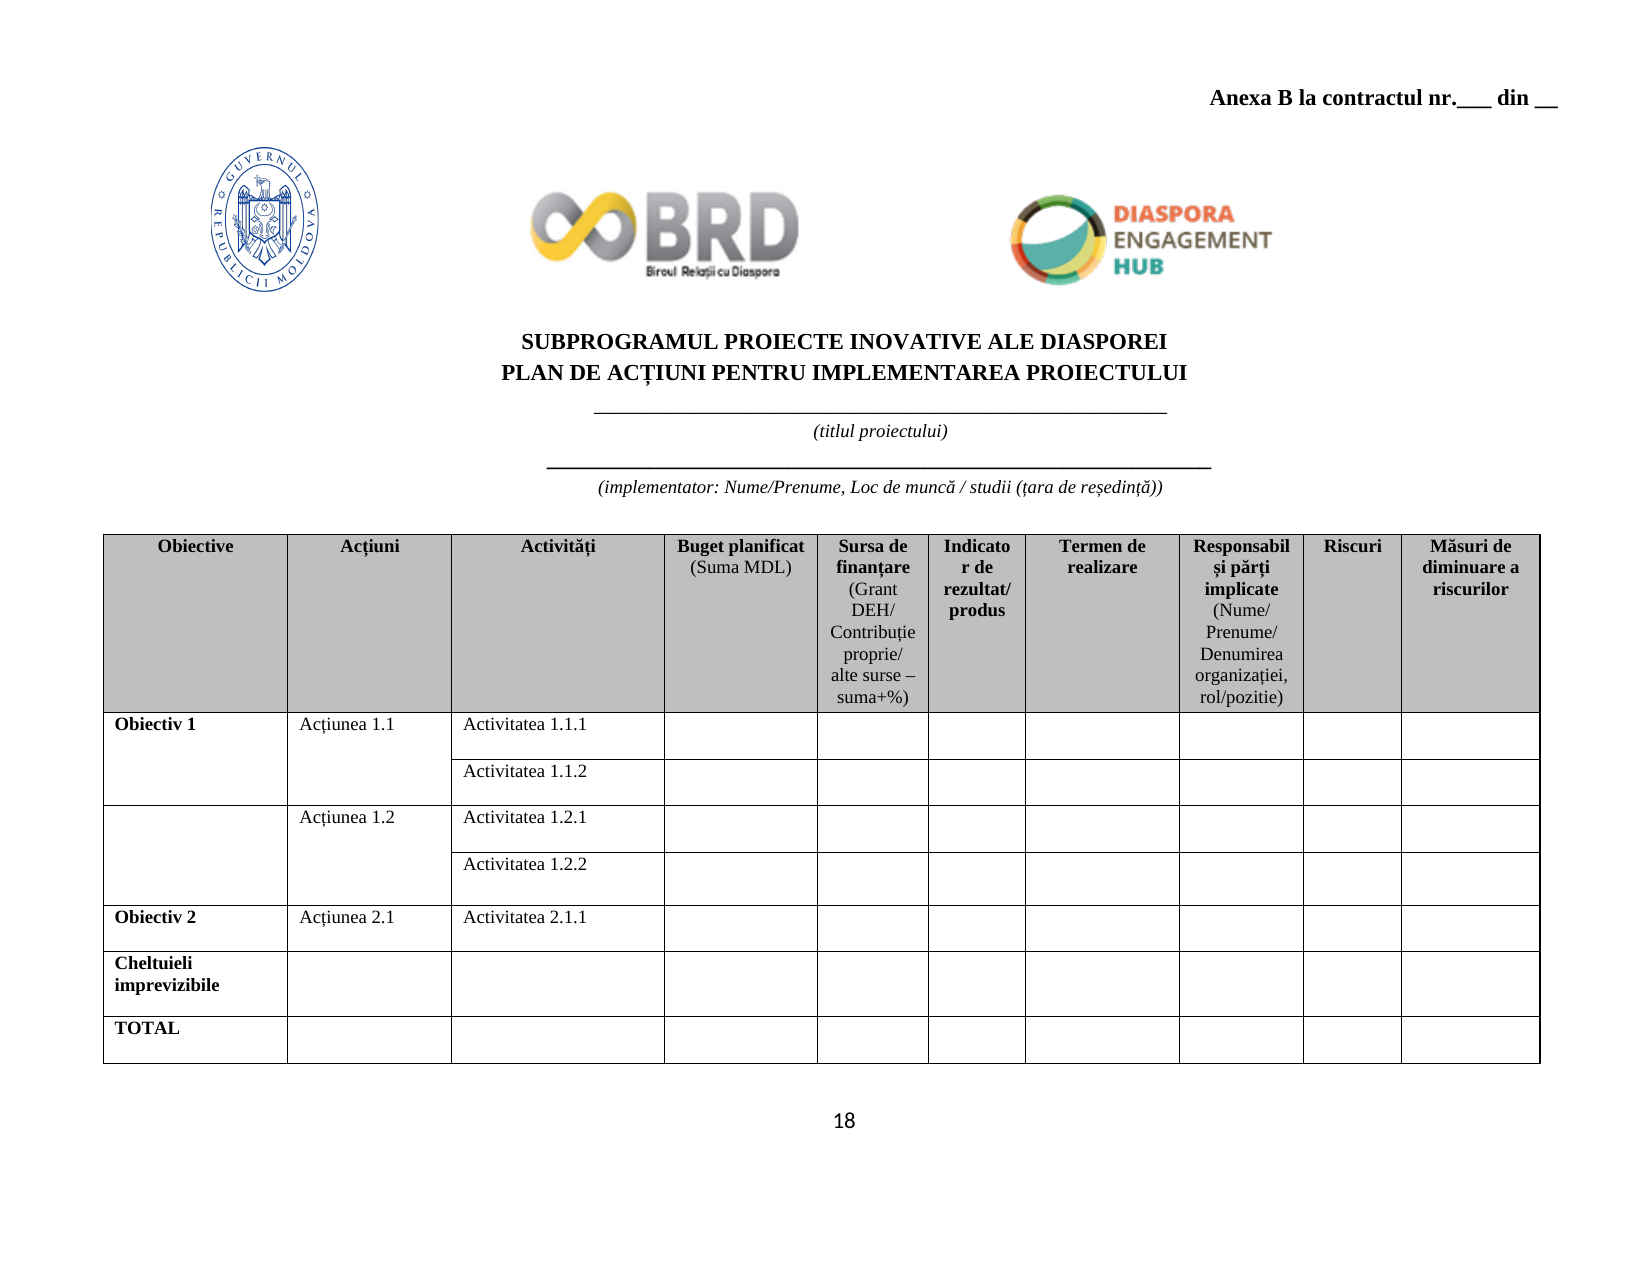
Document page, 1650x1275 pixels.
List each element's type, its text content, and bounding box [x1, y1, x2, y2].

text Anexa B la contractul nr.___ din __ [103, 84, 1586, 111]
table_cell [1026, 713, 1179, 759]
table_header Indicator de rezultat/ produs [929, 535, 1025, 712]
table_cell [1304, 952, 1401, 1016]
table_cell [1026, 952, 1179, 1016]
text __________________________________________________ [177, 390, 1586, 416]
table_cell [818, 806, 928, 852]
table_cell [1180, 760, 1303, 805]
table_cell [929, 806, 1025, 852]
table_cell [929, 853, 1025, 904]
table_cell [1180, 806, 1303, 852]
table_cell [818, 906, 928, 951]
table_cell [665, 906, 817, 951]
table_cell [1304, 713, 1401, 759]
picture [1000, 188, 1282, 292]
table_cell [1304, 1017, 1401, 1062]
picture [211, 147, 319, 292]
table_cell Activitatea 1.2.2 [452, 853, 664, 904]
table_cell [818, 853, 928, 904]
table_header Sursa de finanțare (Grant DEH/ Contribuție proprie/ alte surse – suma+%) [818, 535, 928, 712]
table_cell [1304, 806, 1401, 852]
table_cell Activitatea 2.1.1 [452, 906, 664, 951]
table_cell Acțiunea 1.2 [288, 806, 451, 904]
table_cell [929, 952, 1025, 1016]
table_cell [288, 952, 451, 1016]
table_cell Acțiunea 2.1 [288, 906, 451, 951]
table_header Măsuri de diminuare a riscurilor [1402, 535, 1539, 712]
text PLAN DE ACȚIUNI PENTRU IMPLEMENTAREA PROIECTULUI [103, 359, 1586, 386]
table_cell [1402, 1017, 1539, 1062]
table_cell [1180, 952, 1303, 1016]
table_cell Acțiunea 1.1 [288, 713, 451, 805]
table_header Responsabil și părți implicate (Nume/ Prenume/ Denumirea organizației, rol/pozitie) [1180, 535, 1303, 712]
table_cell [665, 952, 817, 1016]
table_cell [1402, 906, 1539, 951]
table_cell [1402, 806, 1539, 852]
table_cell [665, 853, 817, 904]
table_header Riscuri [1304, 535, 1401, 712]
table_cell Activitatea 1.1.1 [452, 713, 664, 759]
table_cell [1402, 952, 1539, 1016]
table_cell [104, 806, 287, 904]
table_cell Obiectiv 2 [104, 906, 287, 951]
table_cell [665, 806, 817, 852]
table_cell Cheltuieli imprevizibile [104, 952, 287, 1016]
table_header Buget planificat (Suma MDL) [665, 535, 817, 712]
table_cell [665, 1017, 817, 1062]
table_cell [452, 952, 664, 1016]
text (titlul proiectului) [177, 420, 1586, 442]
text __________________________________________________________ [177, 446, 1586, 472]
table_cell [929, 906, 1025, 951]
table_cell [288, 1017, 451, 1062]
table_cell [452, 1017, 664, 1062]
table_cell TOTAL [104, 1017, 287, 1062]
table_cell [1402, 760, 1539, 805]
table_cell Activitatea 1.2.1 [452, 806, 664, 852]
table_cell [1304, 906, 1401, 951]
table_cell [665, 713, 817, 759]
table_cell [929, 713, 1025, 759]
table_cell [1026, 853, 1179, 904]
table_cell [1026, 906, 1179, 951]
table_cell [1026, 806, 1179, 852]
table_cell [1026, 760, 1179, 805]
table_cell [929, 1017, 1025, 1062]
table_cell Activitatea 1.1.2 [452, 760, 664, 805]
picture [512, 166, 813, 292]
text SUBPROGRAMUL PROIECTE INOVATIVE ALE DIASPOREI [103, 329, 1586, 355]
table_cell [1402, 713, 1539, 759]
table_header Obiective [104, 535, 287, 712]
table_cell [818, 713, 928, 759]
table_cell [1402, 853, 1539, 904]
table_cell [1180, 713, 1303, 759]
table_cell [1180, 853, 1303, 904]
table_cell [1304, 760, 1401, 805]
table_header Activități [452, 535, 664, 712]
table_cell [1304, 853, 1401, 904]
table_cell Obiectiv 1 [104, 713, 287, 805]
table_cell [1180, 1017, 1303, 1062]
table_cell [818, 952, 928, 1016]
table_header Acțiuni [288, 535, 451, 712]
table_cell [818, 760, 928, 805]
table_cell [818, 1017, 928, 1062]
table_cell [1026, 1017, 1179, 1062]
text (implementator: Nume/Prenume, Loc de muncă / studii (țara de reședință)) [177, 476, 1586, 498]
table_header Termen de realizare [1026, 535, 1179, 712]
table_cell [1180, 906, 1303, 951]
table_cell [929, 760, 1025, 805]
table_cell [665, 760, 817, 805]
